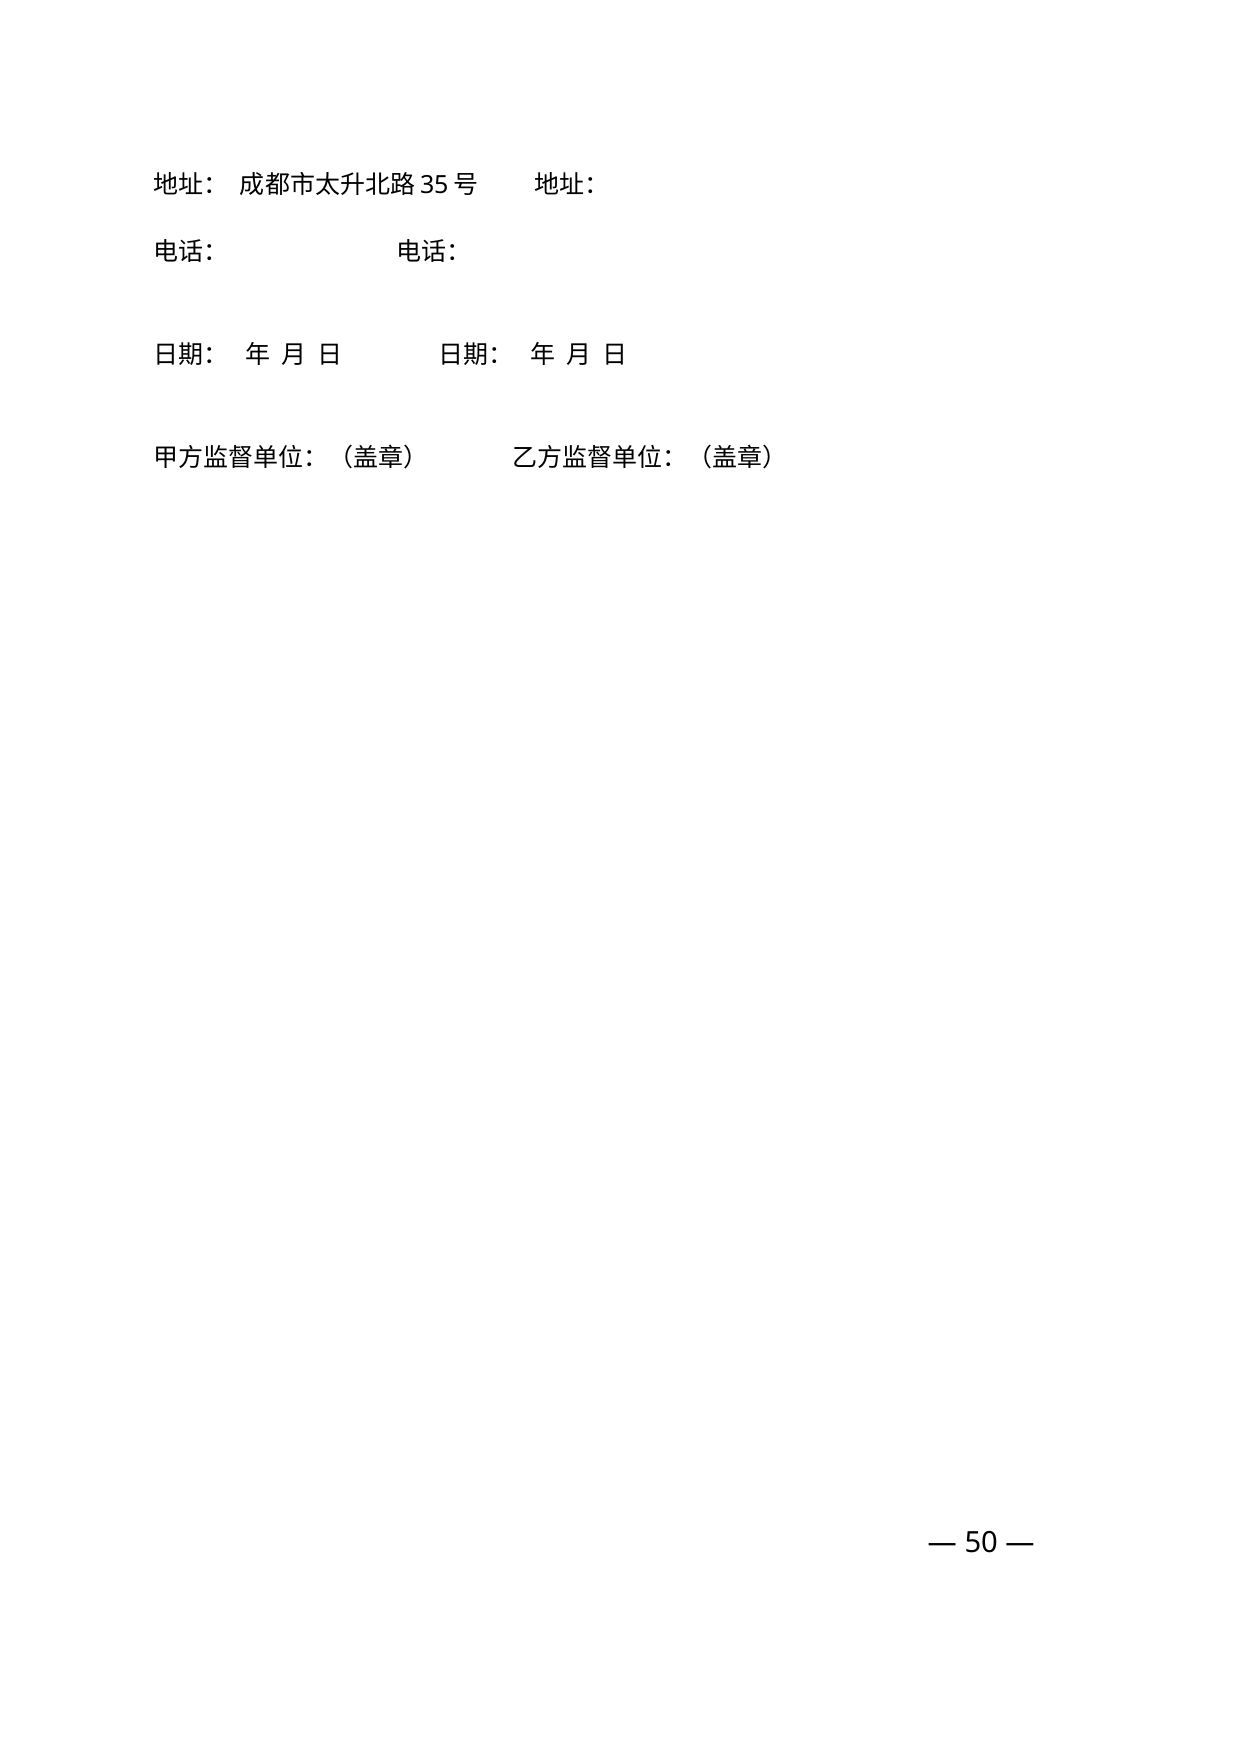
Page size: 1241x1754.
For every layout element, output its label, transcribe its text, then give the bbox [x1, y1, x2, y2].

text 甲方监督单位：（盖章） 乙方监督单位：（盖章） [153, 422, 1093, 489]
text 日期： 年 月 日 日期： 年 月 日 [153, 319, 1093, 386]
text 地址： 成都市太升北路35号 地址： [153, 149, 1093, 216]
text 电话： 电话： [153, 216, 1093, 283]
